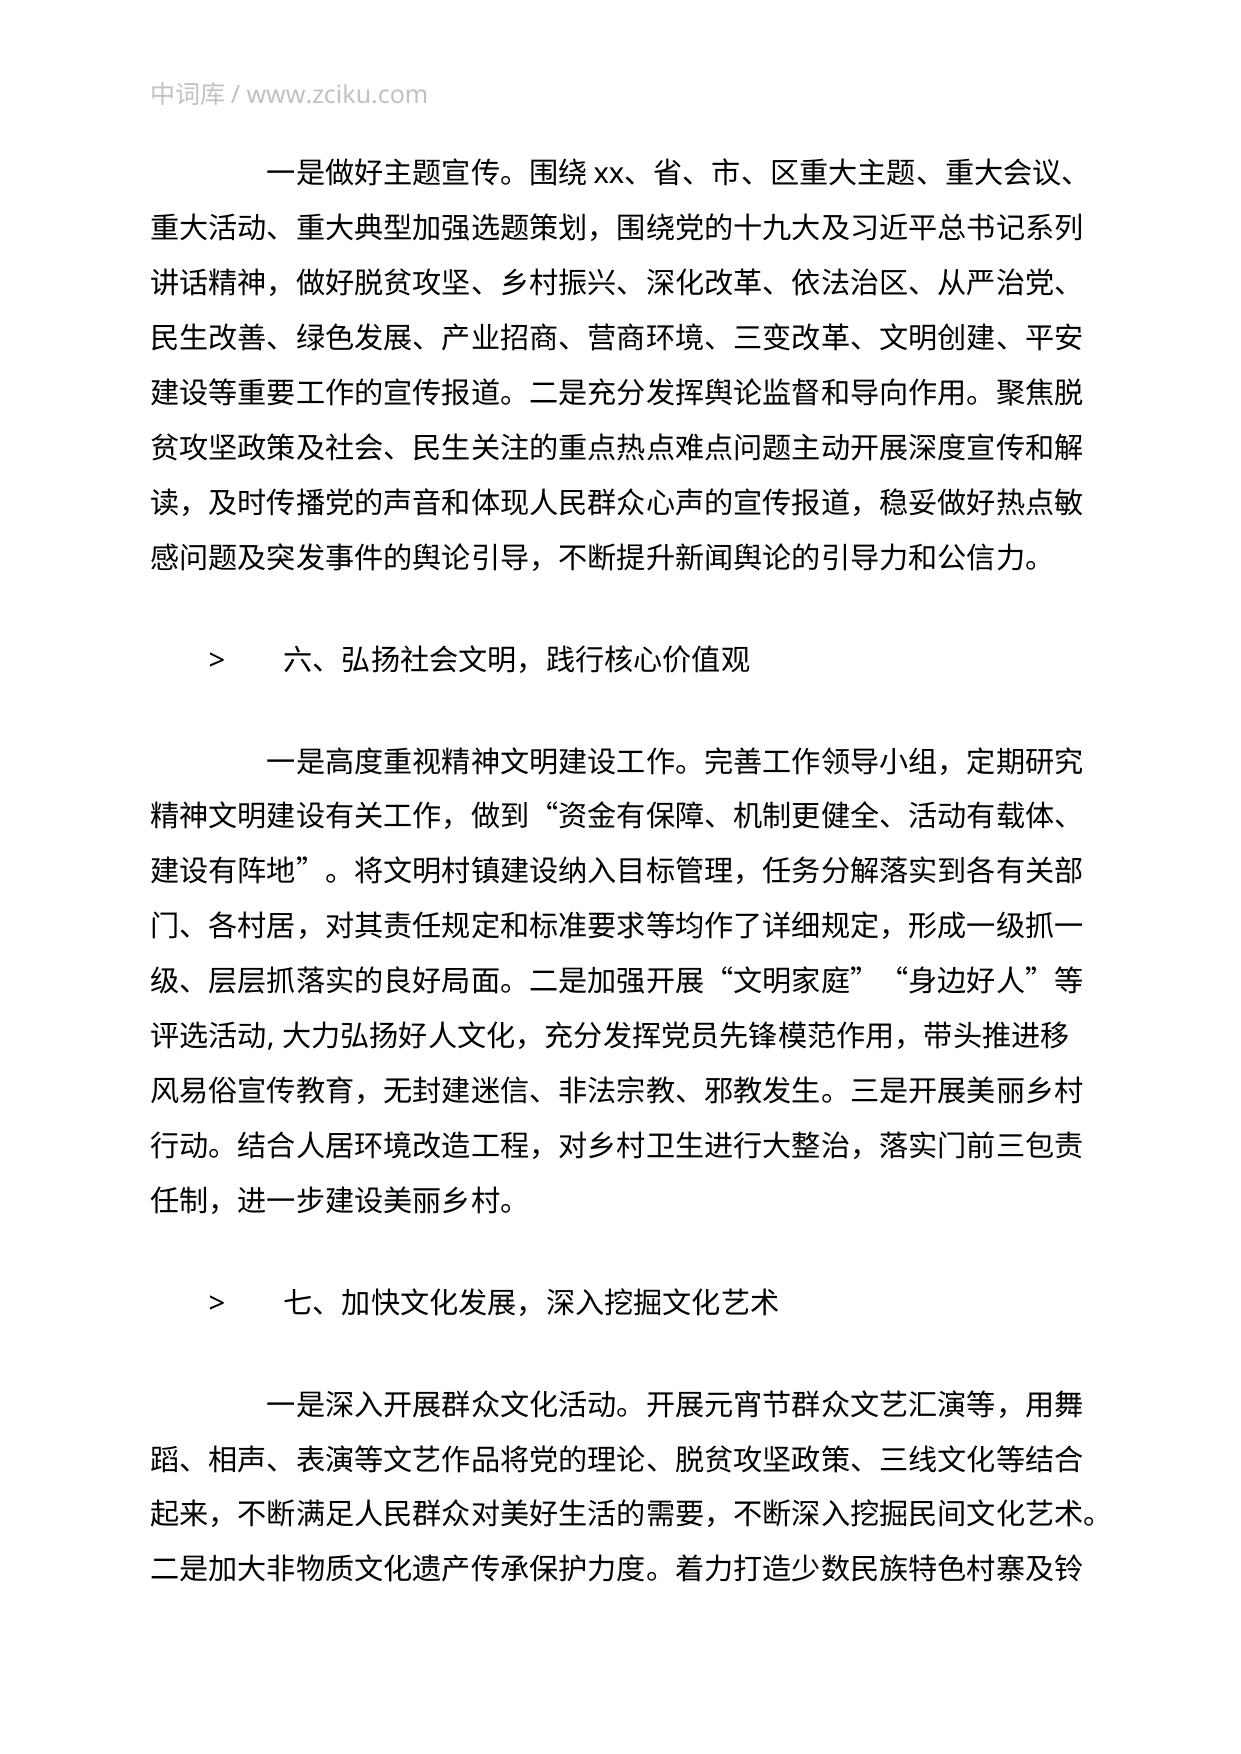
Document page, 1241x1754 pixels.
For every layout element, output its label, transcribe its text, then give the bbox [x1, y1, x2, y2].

text 一是高度重视精神文明建设工作。完善工作领导小组，定期研究精神文明建设有关工作，做到“资金有保障、机制更健全、活动有载体、建设有阵地”。将文明村镇建设纳入目标管理，任务分解落实到各有关部门、各村居，对其责任规定和标准要求等均作了详细规定，形成一级抓一级、层层抓落实的良好局面。二是加强开展“文明家庭”“身边好人”等评选活动, 大力弘扬好人文化，充分发挥党员先锋模范作用，带头推进移风易俗宣传教育，无封建迷信、非法宗教、邪教发生。三是开展美丽乡村行动。结合人居环境改造工程，对乡村卫生进行大整治，落实门前三包责任制，进一步建设美丽乡村。 [150, 738, 1090, 1220]
text 一是做好主题宣传。围绕xx、省、市、区重大主题、重大会议、重大活动、重大典型加强选题策划，围绕党的十九大及习近平总书记系列讲话精神，做好脱贫攻坚、乡村振兴、深化改革、依法治区、从严治党、民生改善、绿色发展、产业招商、营商环境、三变改革、文明创建、平安建设等重要工作的宣传报道。二是充分发挥舆论监督和导向作用。聚焦脱贫攻坚政策及社会、民生关注的重点热点难点问题主动开展深度宣传和解读，及时传播党的声音和体现人民群众心声的宣传报道，稳妥做好热点敏感问题及突发事件的舆论引导，不断提升新闻舆论的引导力和公信力。 [150, 150, 1090, 577]
text > 七、加快文化发展，深入挖掘文化艺术 [150, 1279, 1090, 1322]
text > 六、弘扬社会文明，践行核心价值观 [150, 636, 1090, 678]
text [150, 1381, 1090, 1588]
